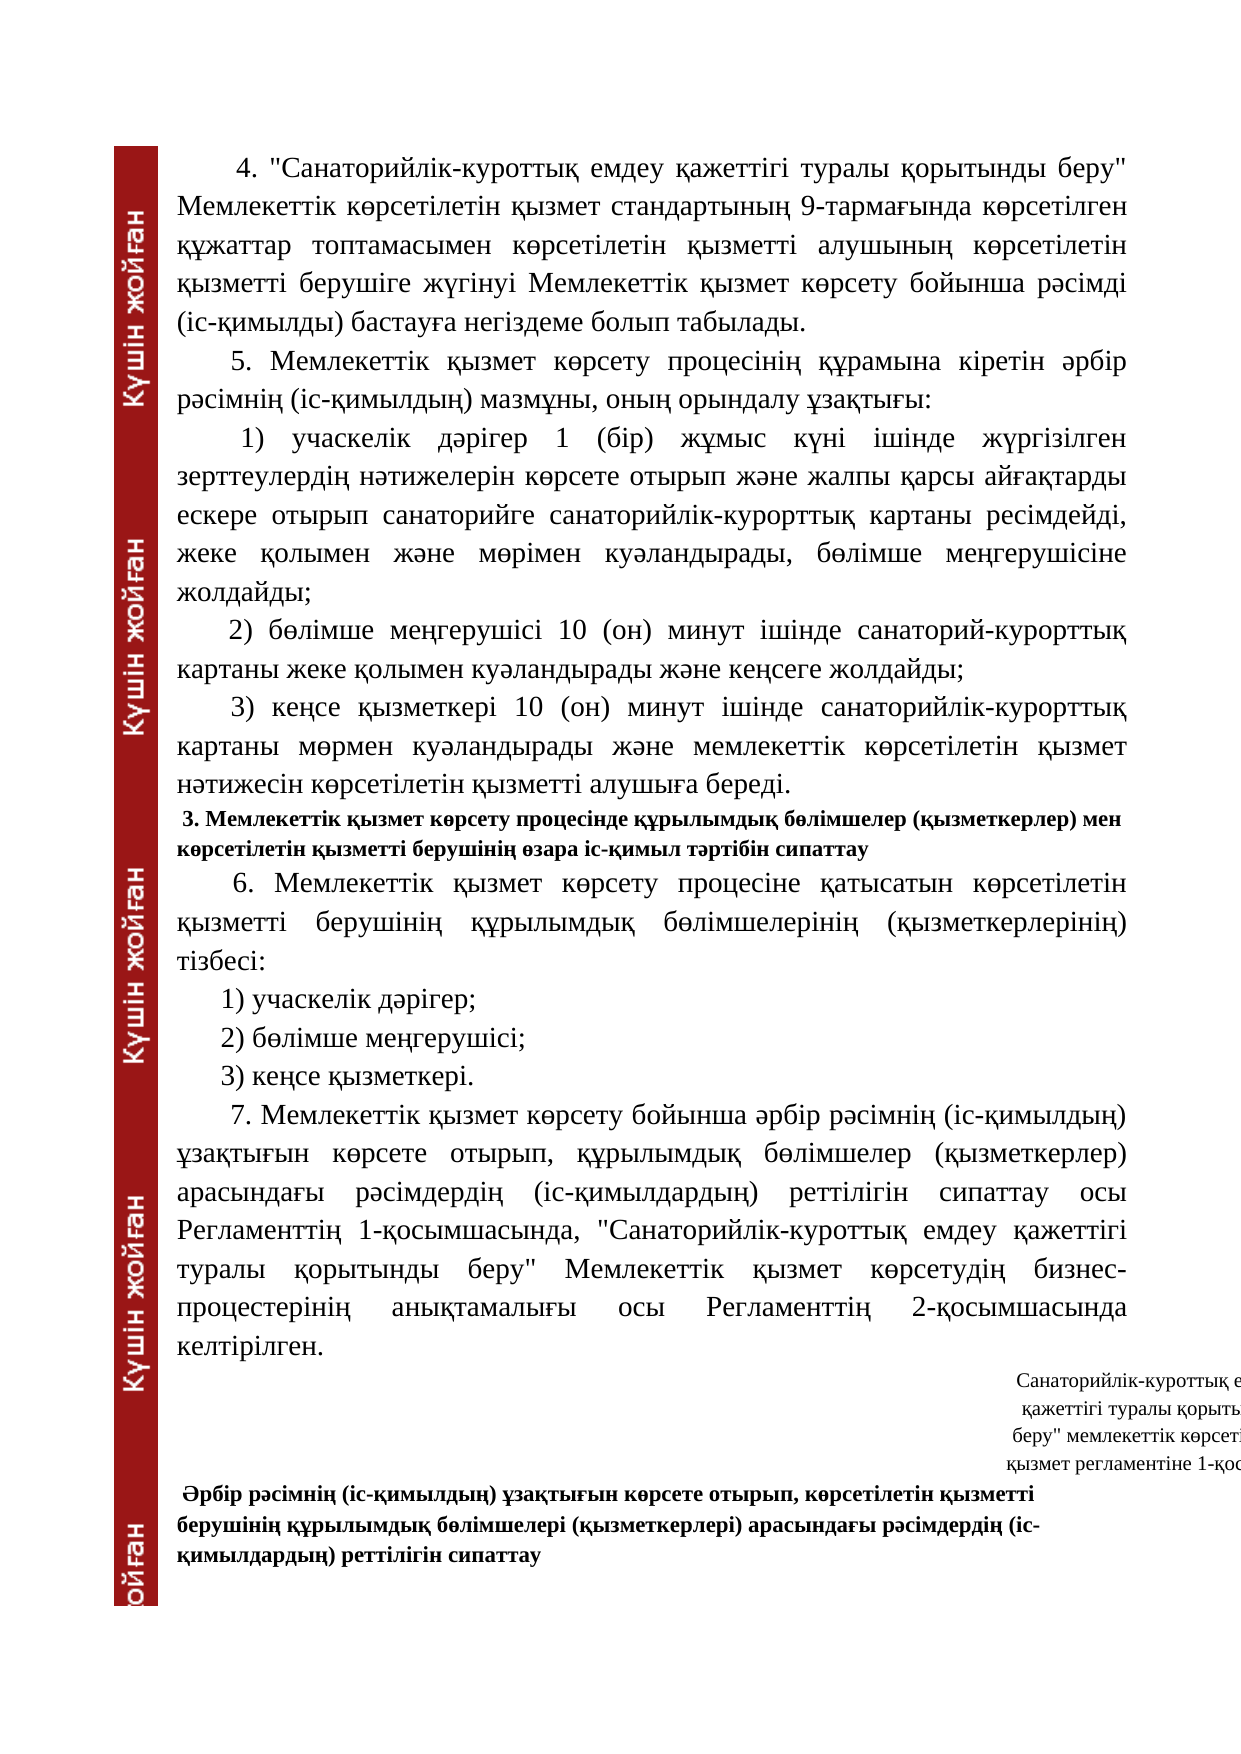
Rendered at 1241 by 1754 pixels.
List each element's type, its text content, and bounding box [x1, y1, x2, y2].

text 2) бөлімше меңгерушісі; [112, 1020, 1128, 1053]
text 3. Мемлекеттік қызмет көрсету процесінде құрылымдық бөлімшелер (қызметкерлер) мен көрсетілетін қызметті берушінің өзара іс-қимыл тәртібін сипаттау [112, 805, 1128, 862]
picture [114, 684, 158, 689]
text 5. Мемлекеттік қызмет көрсету процесінің құрамына кіретін әрбір рәсімнің (іс-қимылдың) мазмұны, оның орындалу ұзақтығы: [112, 343, 1128, 415]
picture [114, 1015, 158, 1020]
picture [114, 1053, 158, 1058]
text 3) кеңсе қызметкері. [112, 1058, 1128, 1092]
picture [114, 800, 158, 805]
text 3) кеңсе қызметкері 10 (он) минут ішінде санаторийлік-курорттық картаны мөрмен куәландырады және мемлекеттік көрсетілетін қызмет нәтижесін көрсетілетін қызметті алушыға береді. [112, 689, 1128, 800]
text Әрбір рәсімнің (іс-қимылдың) ұзақтығын көрсете отырып, көрсетілетін қызметті берушінің құрылымдық бөлімшелері (қызметкерлері) арасындағы рәсімдердің (іс-қимылдардың) реттілігін сипаттау [112, 1481, 1128, 1567]
text 1) учаскелік дәрігер 1 (бір) жұмыс күні ішінде жүргізілген зерттеулердің нәтижелерін көрсете отырып және жалпы қарсы айғақтарды ескере отырып санаторийге санаторийлік-курорттық картаны ресімдейді, жеке қолымен және мөрімен куәландырады, бөлімше меңгерушісіне жолдайды; [112, 420, 1128, 607]
picture [114, 146, 158, 150]
picture [114, 1567, 158, 1606]
picture [114, 976, 158, 981]
picture [114, 338, 158, 343]
text 6. Мемлекеттік қызмет көрсету процесіне қатысатын көрсетілетін қызметті берушінің құрылымдық бөлімшелерінің (қызметкерлерінің) тізбесі: [112, 866, 1128, 976]
picture [114, 415, 158, 420]
text 4. "Санаторийлік-куроттық емдеу қажеттігі туралы қорытынды беру" Мемлекеттік көрсетілетін қызмет стандартының 9-тармағында көрсетілген құжаттар топтамасымен көрсетілетін қызметті алушының көрсетілетін қызметті берушіге жүгінуі Мемлекеттік қызмет көрсету бойынша рәсімді (іс-қимылды) бастауға негіздеме болып табылады. [112, 150, 1128, 338]
table_header [101, 1367, 912, 1481]
picture [114, 607, 158, 612]
text 7. Мемлекеттік қызмет көрсету бойынша әрбір рәсімнің (іс-қимылдың) ұзақтығын көрсете отырып, құрылымдық бөлімшелер (қызметкерлер) арасындағы рәсімдердің (іс-қимылдардың) реттілігін сипаттау осы Регламенттің 1-қосымшасында, "Санаторийлік-куроттық емдеу қажеттігі туралы қорытынды беру" Мемлекеттік қызмет көрсетудің бизнес-процестерінің анықтамалығы осы Регламенттің 2-қосымшасында келтірілген. [112, 1097, 1128, 1362]
text 1) учаскелік дәрігер; [112, 981, 1128, 1015]
table_header Санаторийлік-куроттық емдеу қажеттігі туралы қорытынды беру" мемлекеттік көрсетілетін қызмет регламентіне 1-қосымша [912, 1367, 1240, 1481]
text 2) бөлімше меңгерушісі 10 (он) минут ішінде санаторий-курорттық картаны жеке қолымен куәландырады және кеңсеге жолдайды; [112, 612, 1128, 684]
picture [114, 862, 158, 866]
picture [114, 1362, 158, 1367]
picture [114, 1092, 158, 1097]
